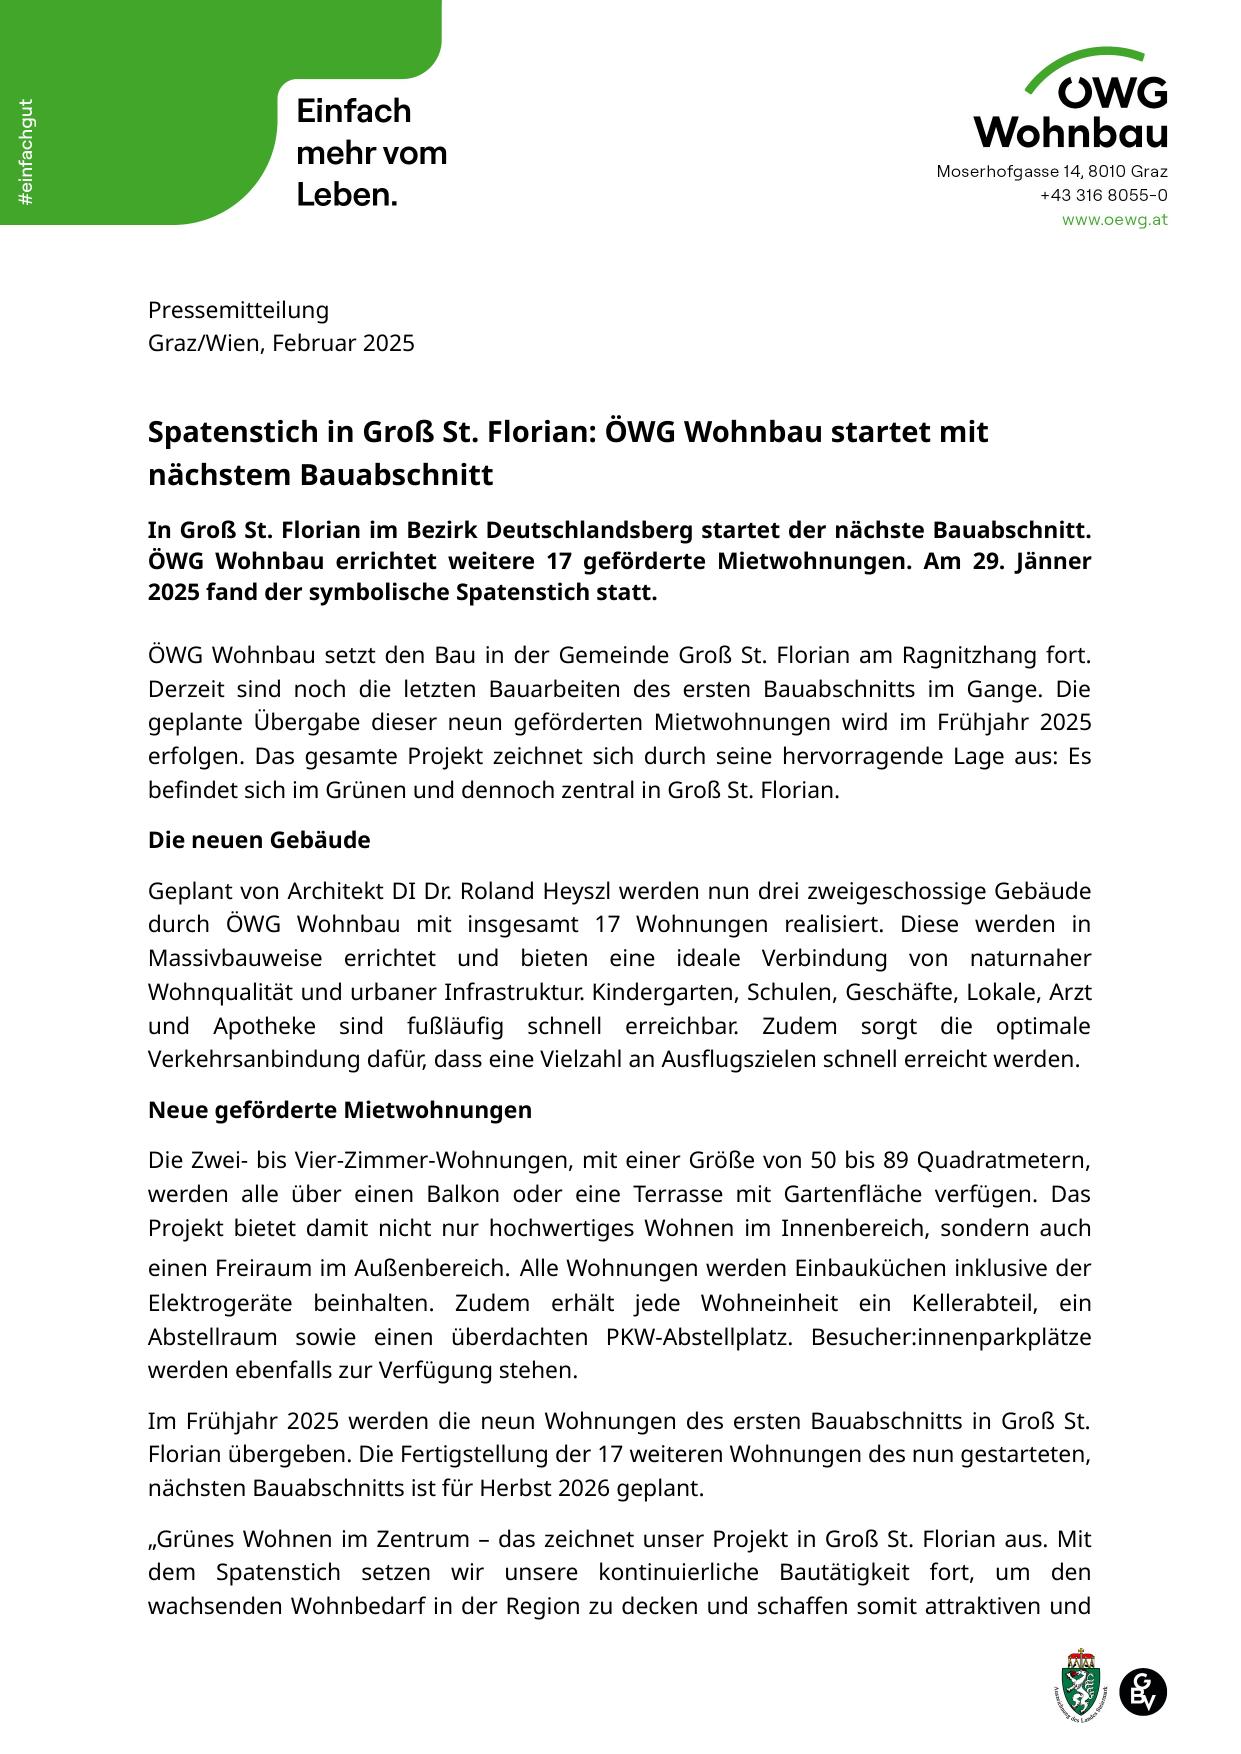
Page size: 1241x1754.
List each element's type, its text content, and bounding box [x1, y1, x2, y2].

text ÖWG Wohnbau setzt den Bau in der Gemeinde Groß St. Florian am Ragnitzhang fort. Derzeit sind noch die letzten Bauarbeiten des ersten Bauabschnitts im Gange. Die geplante Übergabe dieser neun geförderten Mietwohnungen wird im Frühjahr 2025 erfolgen. Das gesamte Projekt zeichnet sich durch seine hervorragende Lage aus: Es befindet sich im Grünen und dennoch zentral in Groß St. Florian. [148, 639, 1093, 805]
picture [0, 0, 1241, 1753]
text Spatenstich in Groß St. Florian: ÖWG Wohnbau startet mit nächstem Bauabschnitt [148, 411, 1093, 494]
text In Groß St. Florian im Bezirk Deutschlandsberg startet der nächste Bauabschnitt. ÖWG Wohnbau errichtet weitere 17 geförderte Mietwohnungen. Am 29. Jänner 2025 fand der symbolische Spatenstich statt. [148, 514, 1093, 607]
text Neue geförderte Mietwohnungen [148, 1094, 1093, 1125]
text Pressemitteilung Graz/Wien, Februar 2025 [148, 293, 1093, 392]
text Geplant von Architekt DI Dr. Roland Heyszl werden nun drei zweigeschossige Gebäude durch ÖWG Wohnbau mit insgesamt 17 Wohnungen realisiert. Diese werden in Massivbauweise errichtet und bieten eine ideale Verbindung von naturnaher Wohnqualität und urbaner Infrastruktur. Kindergarten, Schulen, Geschäfte, Lokale, Arzt und Apotheke sind fußläufig schnell erreichbar. Zudem sorgt die optimale Verkehrsanbindung dafür, dass eine Vielzahl an Ausflugszielen schnell erreicht werden. [148, 874, 1093, 1074]
text Im Frühjahr 2025 werden die neun Wohnungen des ersten Bauabschnitts in Groß St. Florian übergeben. Die Fertigstellung der 17 weiteren Wohnungen des nun gestarteten, nächsten Bauabschnitts ist für Herbst 2026 geplant. [148, 1405, 1093, 1503]
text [148, 1523, 1093, 1621]
text Die neuen Gebäude [148, 824, 1093, 855]
text Die Zwei- bis Vier-Zimmer-Wohnungen, mit einer Größe von 50 bis 89 Quadratmetern, werden alle über einen Balkon oder eine Terrasse mit Gartenfläche verfügen. Das Projekt bietet damit nicht nur hochwertiges Wohnen im Innenbereich, sondern auch einen Freiraum im Außenbereich. Alle Wohnungen werden Einbauküchen inklusive der Elektrogeräte beinhalten. Zudem erhält jede Wohneinheit ein Kellerabteil, ein Abstellraum sowie einen überdachten PKW-Abstellplatz. Besucher:innenparkplätze werden ebenfalls zur Verfügung stehen. [148, 1144, 1093, 1386]
